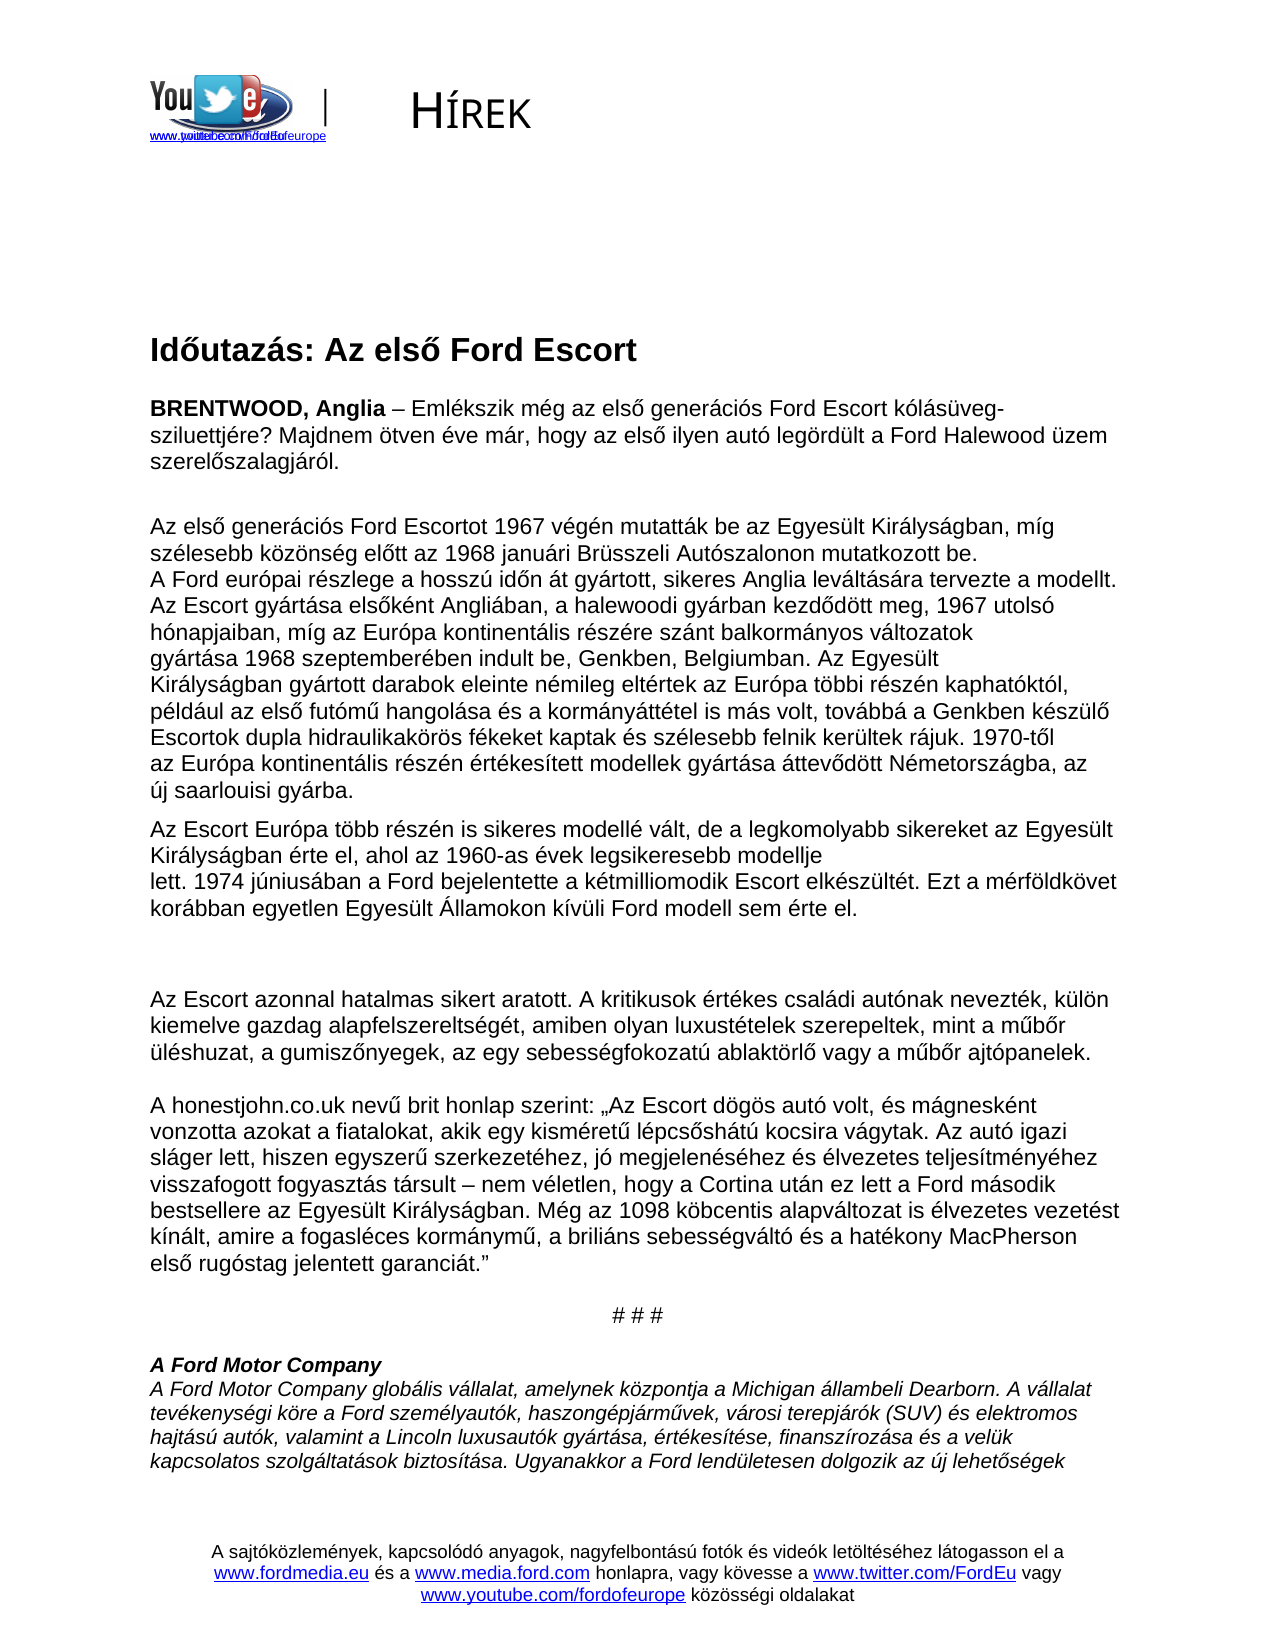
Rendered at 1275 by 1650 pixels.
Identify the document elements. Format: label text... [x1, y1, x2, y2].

text Az Escort Európa több részén is sikeres modellé vált, de a legkomolyabb sikereket az Egyesült Királyságban érte el, ahol az 1960-as évek legsikeresebb modellje lett. 1974 júniusában a Ford bejelentette a kétmilliomodik Escort elkészültét. Ezt a mérföldkövet korábban egyetlen Egyesült Államokon kívüli Ford modell sem érte el. [150, 816, 1125, 921]
text # # # [150, 1302, 1125, 1329]
text Időutazás: Az első Ford Escort [150, 330, 1150, 369]
text A honestjohn.co.uk nevű brit honlap szerint: „Az Escort dögös autó volt, és mágnesként vonzotta azokat a fiatalokat, akik egy kisméretű lépcsőshátú kocsira vágytak. Az autó igazi sláger lett, hiszen egyszerű szerkezetéhez, jó megjelenéséhez és élvezetes teljesítményéhez visszafogott fogyasztás társult – nem véletlen, hogy a Cortina után ez lett a Ford második bestsellere az Egyesült Királyságban. Még az 1098 köbcentis alapváltozat is élvezetes vezetést kínált, amire a fogasléces kormánymű, a briliáns sebességváltó és a hatékony MacPherson első rugóstag jelentett garanciát.” [150, 1092, 1125, 1276]
picture [150, 75, 293, 133]
text Az Escort azonnal hatalmas sikert aratott. A kritikusok értékes családi autónak nevezték, külön kiemelve gazdag alapfelszereltségét, amiben olyan luxustételek szerepeltek, mint a műbőr üléshuzat, a gumiszőnyegek, az egy sebességfokozatú ablaktörlő vagy a műbőr ajtópanelek. [150, 986, 1125, 1065]
text A Ford Motor Company [150, 1353, 1125, 1377]
text BRENTWOOD, Anglia – Emlékszik még az első generációs Ford Escort kólásüveg-sziluettjére? Majdnem ötven éve már, hogy az első ilyen autó legördült a Ford Halewood üzem szerelőszalagjáról. [150, 395, 1125, 474]
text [150, 1377, 1125, 1472]
text Az első generációs Ford Escortot 1967 végén mutatták be az Egyesült Királyságban, míg szélesebb közönség előtt az 1968 januári Brüsszeli Autószalonon mutatkozott be. A Ford európai részlege a hosszú időn át gyártott, sikeres Anglia leváltására tervezte a modellt. Az Escort gyártása elsőként Angliában, a halewoodi gyárban kezdődött meg, 1967 utolsó hónapjaiban, míg az Európa kontinentális részére szánt balkormányos változatok gyártása 1968 szeptemberében indult be, Genkben, Belgiumban. Az Egyesült Királyságban gyártott darabok eleinte némileg eltértek az Európa többi részén kaphatóktól, például az első futómű hangolása és a kormányáttétel is más volt, továbbá a Genkben készülő Escortok dupla hidraulikakörös fékeket kaptak és szélesebb felnik kerültek rájuk. 1970-től az Európa kontinentális részén értékesített modellek gyártása áttevődött Németországba, az új saarlouisi gyárba. [150, 513, 1125, 803]
